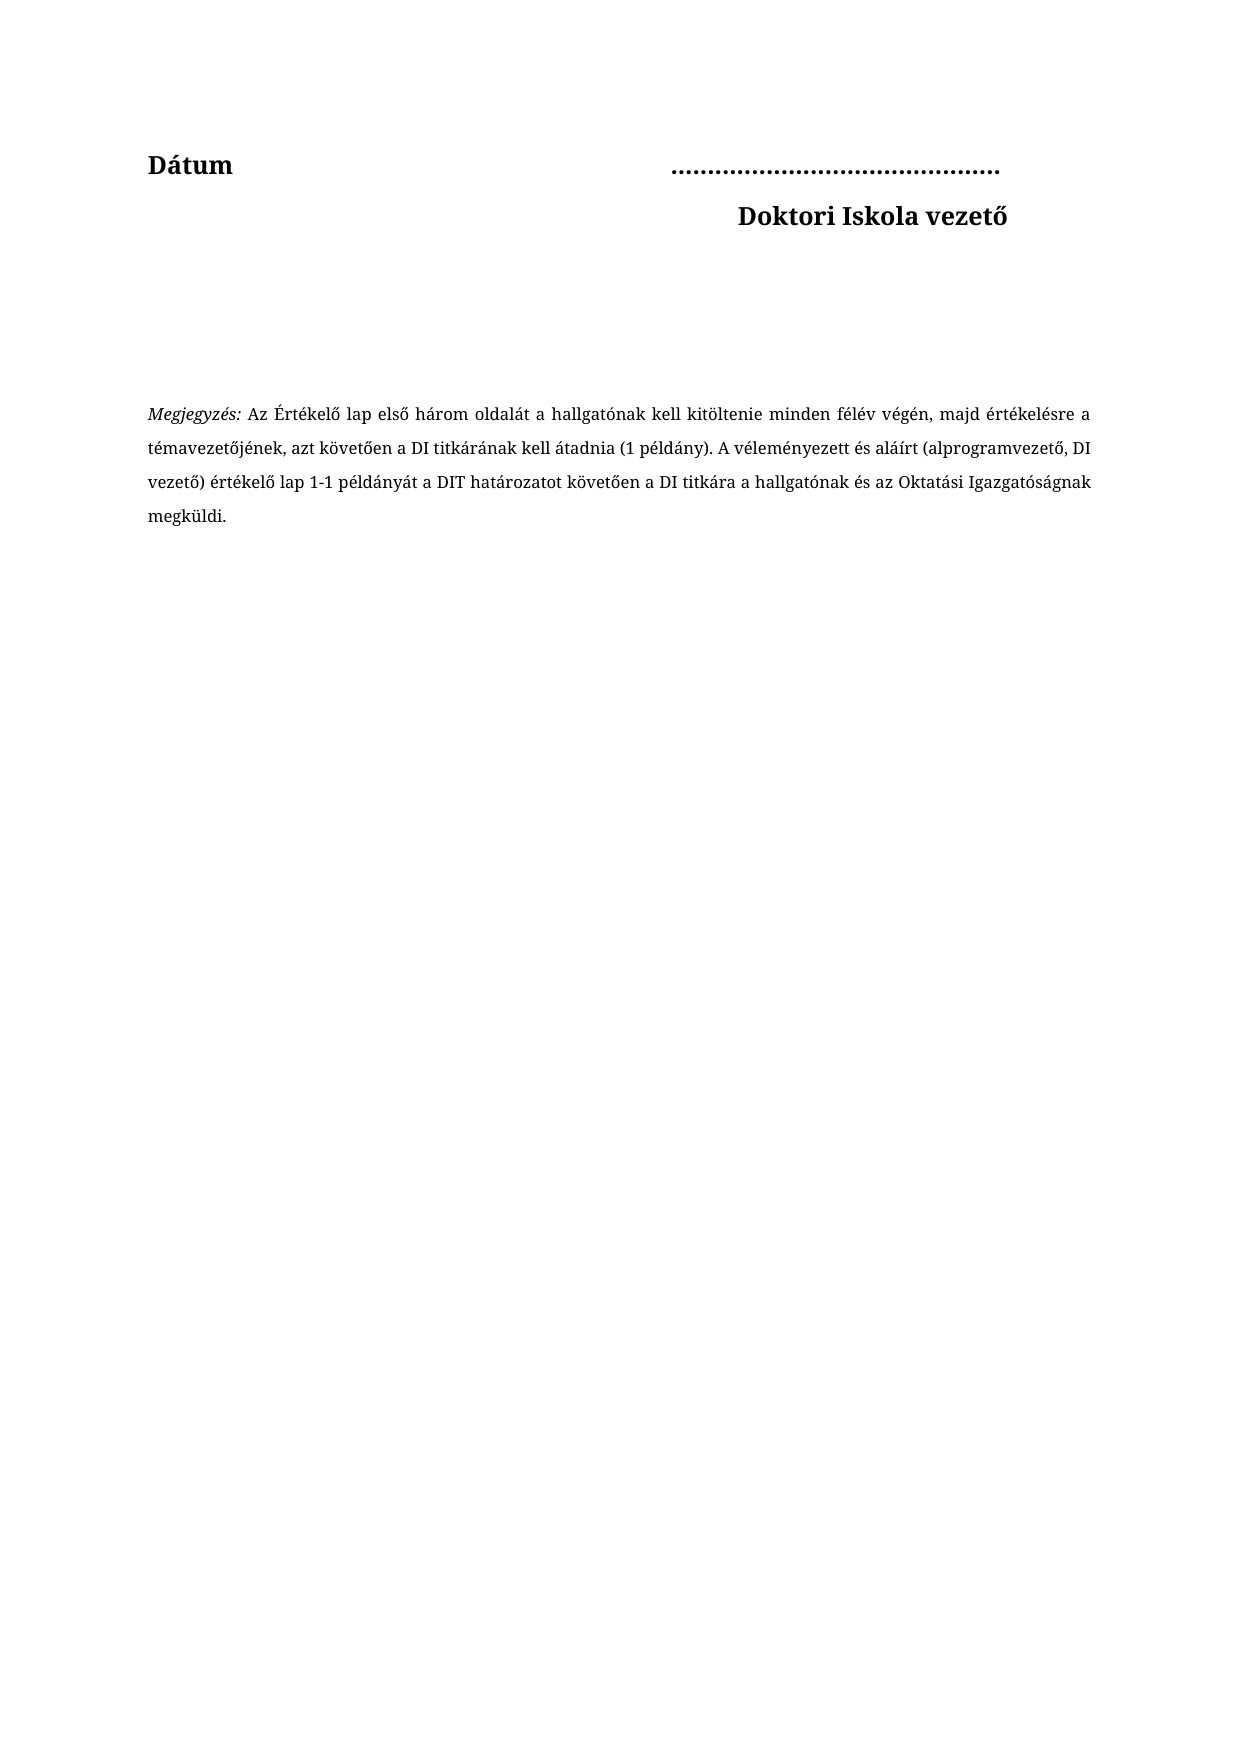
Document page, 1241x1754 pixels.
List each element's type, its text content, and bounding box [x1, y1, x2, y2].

text Dátum ............................................. [148, 148, 1093, 182]
text Doktori Iskola vezető [148, 199, 1093, 233]
text Megjegyzés: Az Értékelő lap első három oldalát a hallgatónak kell kitöltenie minden félév végén, majd értékelésre a témavezetőjének, azt követően a DI titkárának kell átadnia (1 példány). A véleményezett és aláírt (alprogramvezető, DI vezető) értékelő lap 1-1 példányát a DIT határozatot követően a DI titkára a hallgatónak és az Oktatási Igazgatóságnak megküldi.Csak 3. félévben kitöltendő! [148, 403, 1093, 528]
